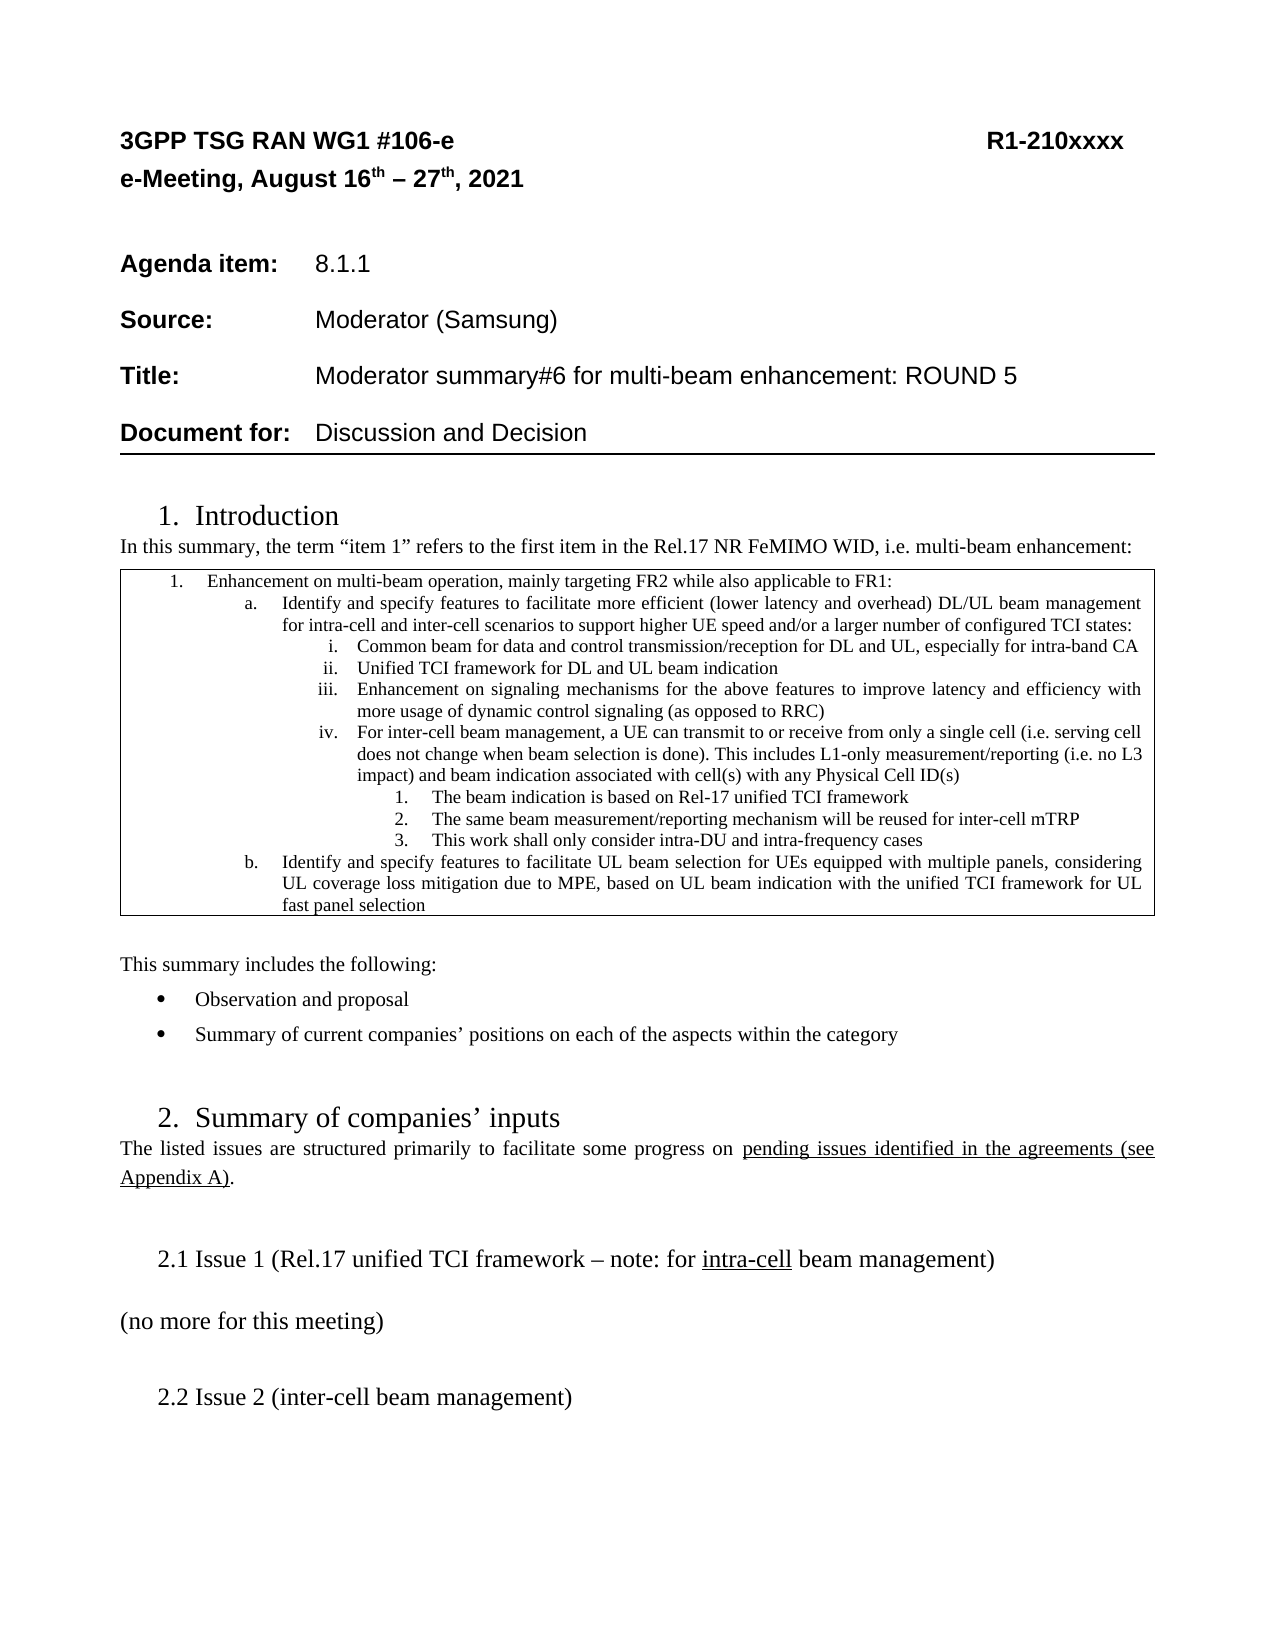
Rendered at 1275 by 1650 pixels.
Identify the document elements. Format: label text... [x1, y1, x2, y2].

text Title: Moderator summary#6 for multi-beam enhancement: ROUND 5 [120, 357, 1155, 395]
text Source: Moderator (Samsung) [120, 300, 1155, 338]
subtitle Introduction [157, 496, 1155, 534]
text The listed issues are structured primarily to facilitate some progress on pending issues identified in the agreements (see Appendix A). [120, 1136, 1155, 1189]
text In this summary, the term “item 1” refers to the first item in the Rel.17 NR FeMIMO WID, i.e. multi-beam enhancement: [120, 534, 1155, 558]
text 3GPP TSG RAN WG1 #106-e R1-210xxxx [120, 122, 1155, 159]
text (no more for this meeting) [120, 1306, 1155, 1335]
subtitle Summary of companies’ inputs [157, 1098, 1155, 1136]
list Summary of current companies’ positions on each of the aspects within the category [157, 1022, 1155, 1046]
text e-Meeting, August 16th – 27th, 2021 [120, 159, 1155, 198]
list Observation and proposal [157, 987, 1155, 1011]
text This summary includes the following: [120, 951, 1155, 976]
text Document for: Discussion and Decision [120, 413, 1155, 453]
table_header Enhancement on multi-beam operation, mainly targeting FR2 while also applicable to FR1: Identify and specify features to facilitate more efficient (lower latency and overhead) DL/UL beam management for intra-cell and inter-cell scenarios to support higher UE speed and/or a larger number of configured TCI states: Common beam for data and control transmission/reception for DL and UL, especially for intra-band CA Unified TCI framework for DL and UL beam indication Enhancement on signaling mechanisms for the above features to improve latency and efficiency with more usage of dynamic control signaling (as opposed to RRC) For inter-cell beam management, a UE can transmit to or receive from only a single cell (i.e. serving cell does not change when beam selection is done). This includes L1-only measurement/reporting (i.e. no L3 impact) and beam indication associated with cell(s) with any Physical Cell ID(s) The beam indication is based on Rel-17 unified TCI framework The same beam measurement/reporting mechanism will be reused for inter-cell mTRP This work shall only consider intra-DU and intra-frequency cases Identify and specify features to facilitate UL beam selection for UEs equipped with multiple panels, considering UL coverage loss mitigation due to MPE, based on UL beam indication with the unified TCI framework for UL fast panel selection [121, 570, 1154, 915]
subtitle Issue 2 (inter-cell beam management) [157, 1377, 1155, 1415]
text Agenda item: 8.1.1 [120, 244, 1155, 282]
subtitle Issue 1 (Rel.17 unified TCI framework – note: for intra-cell beam management) [157, 1239, 1155, 1277]
